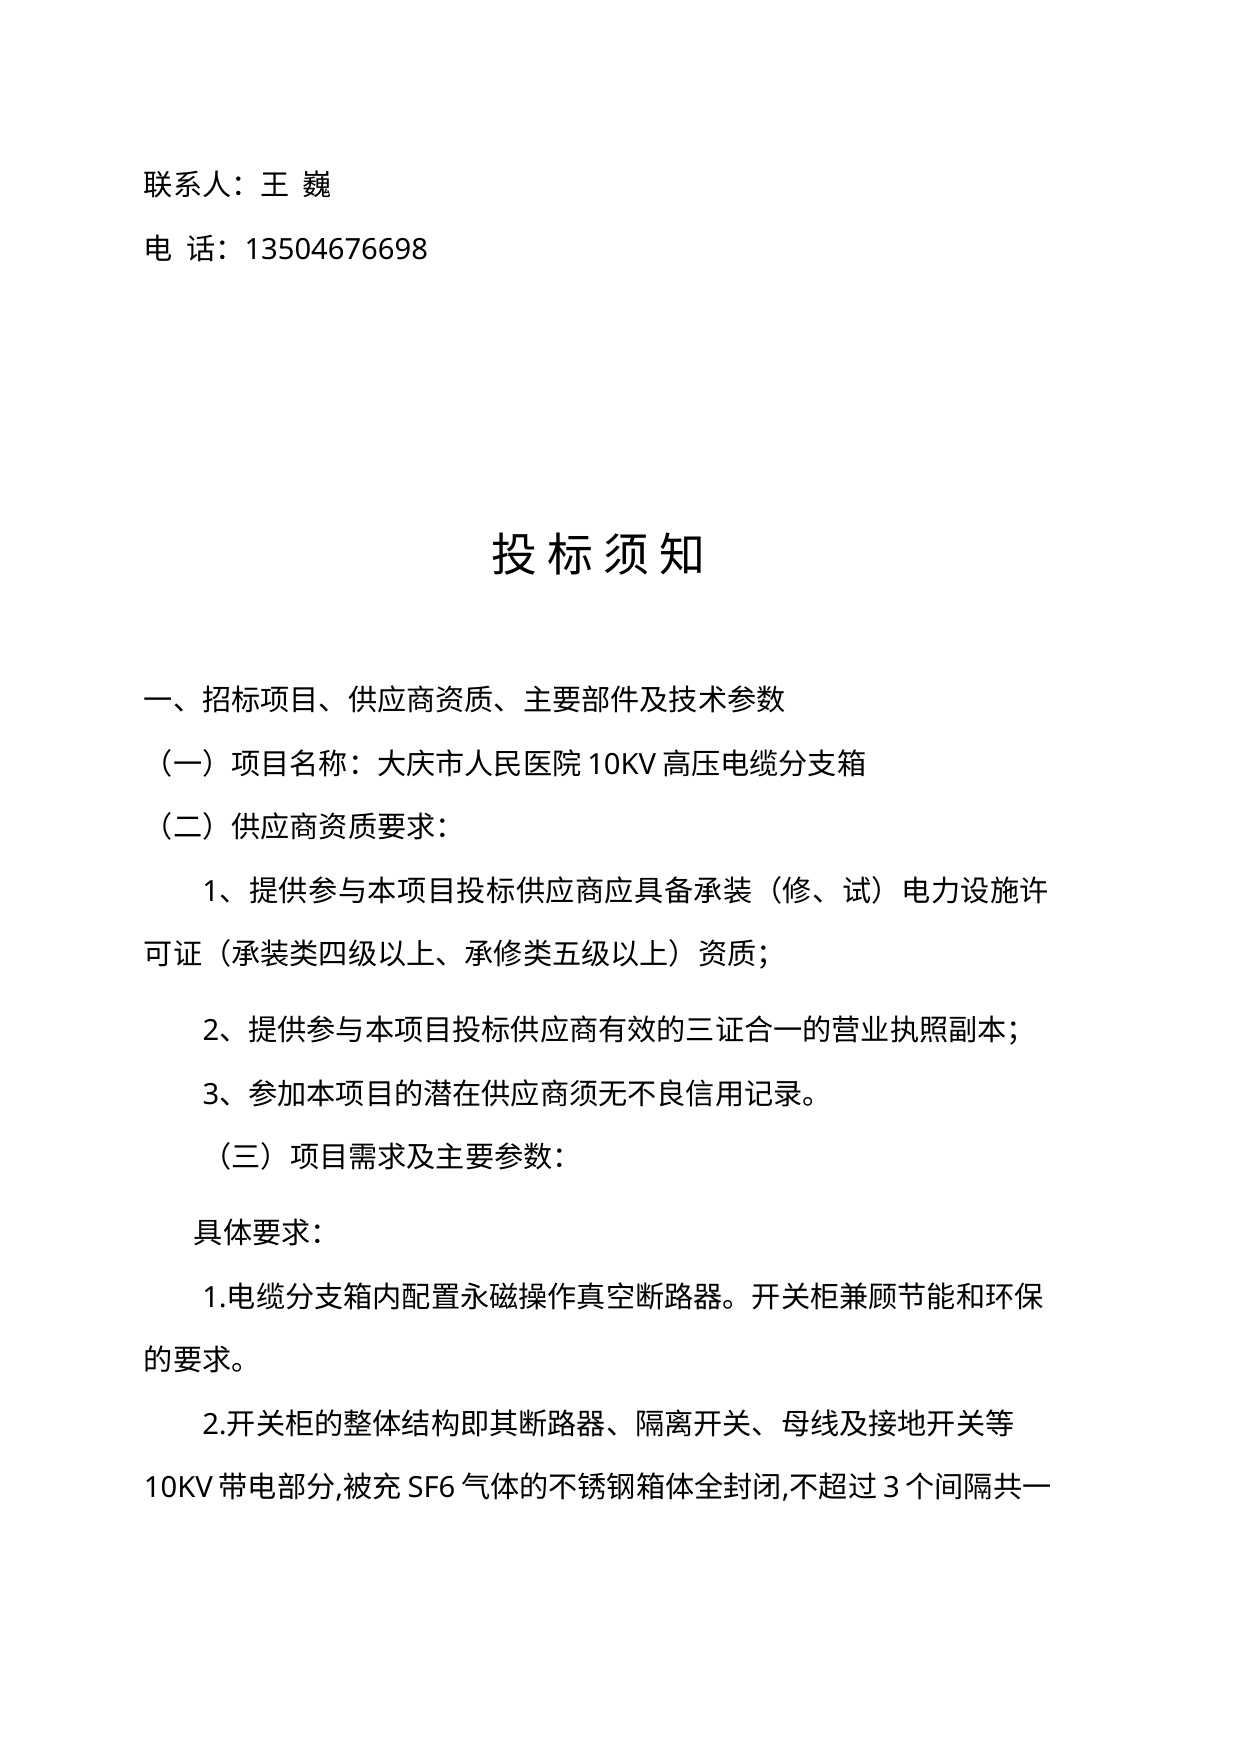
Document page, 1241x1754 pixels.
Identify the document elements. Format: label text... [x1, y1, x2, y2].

text 具体要求： [144, 1210, 1053, 1252]
text 2、提供参与本项目投标供应商有效的三证合一的营业执照副本； 3、参加本项目的潜在供应商须无不良信用记录。 （三）项目需求及主要参数： [202, 1007, 1053, 1176]
text 投 标 须 知 [144, 518, 1053, 584]
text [144, 162, 1053, 268]
text （二）供应商资质要求： [144, 804, 1053, 846]
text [144, 1400, 1053, 1506]
text 1、提供参与本项目投标供应商应具备承装（修、试）电力设施许可证（承装类四级以上、承修类五级以上）资质； [144, 867, 1053, 973]
text 1.电缆分支箱内配置永磁操作真空断路器。开关柜兼顾节能和环保的要求。 [144, 1273, 1053, 1379]
text 一、招标项目、供应商资质、主要部件及技术参数 （一）项目名称：大庆市人民医院10KV高压电缆分支箱 [144, 677, 1053, 783]
